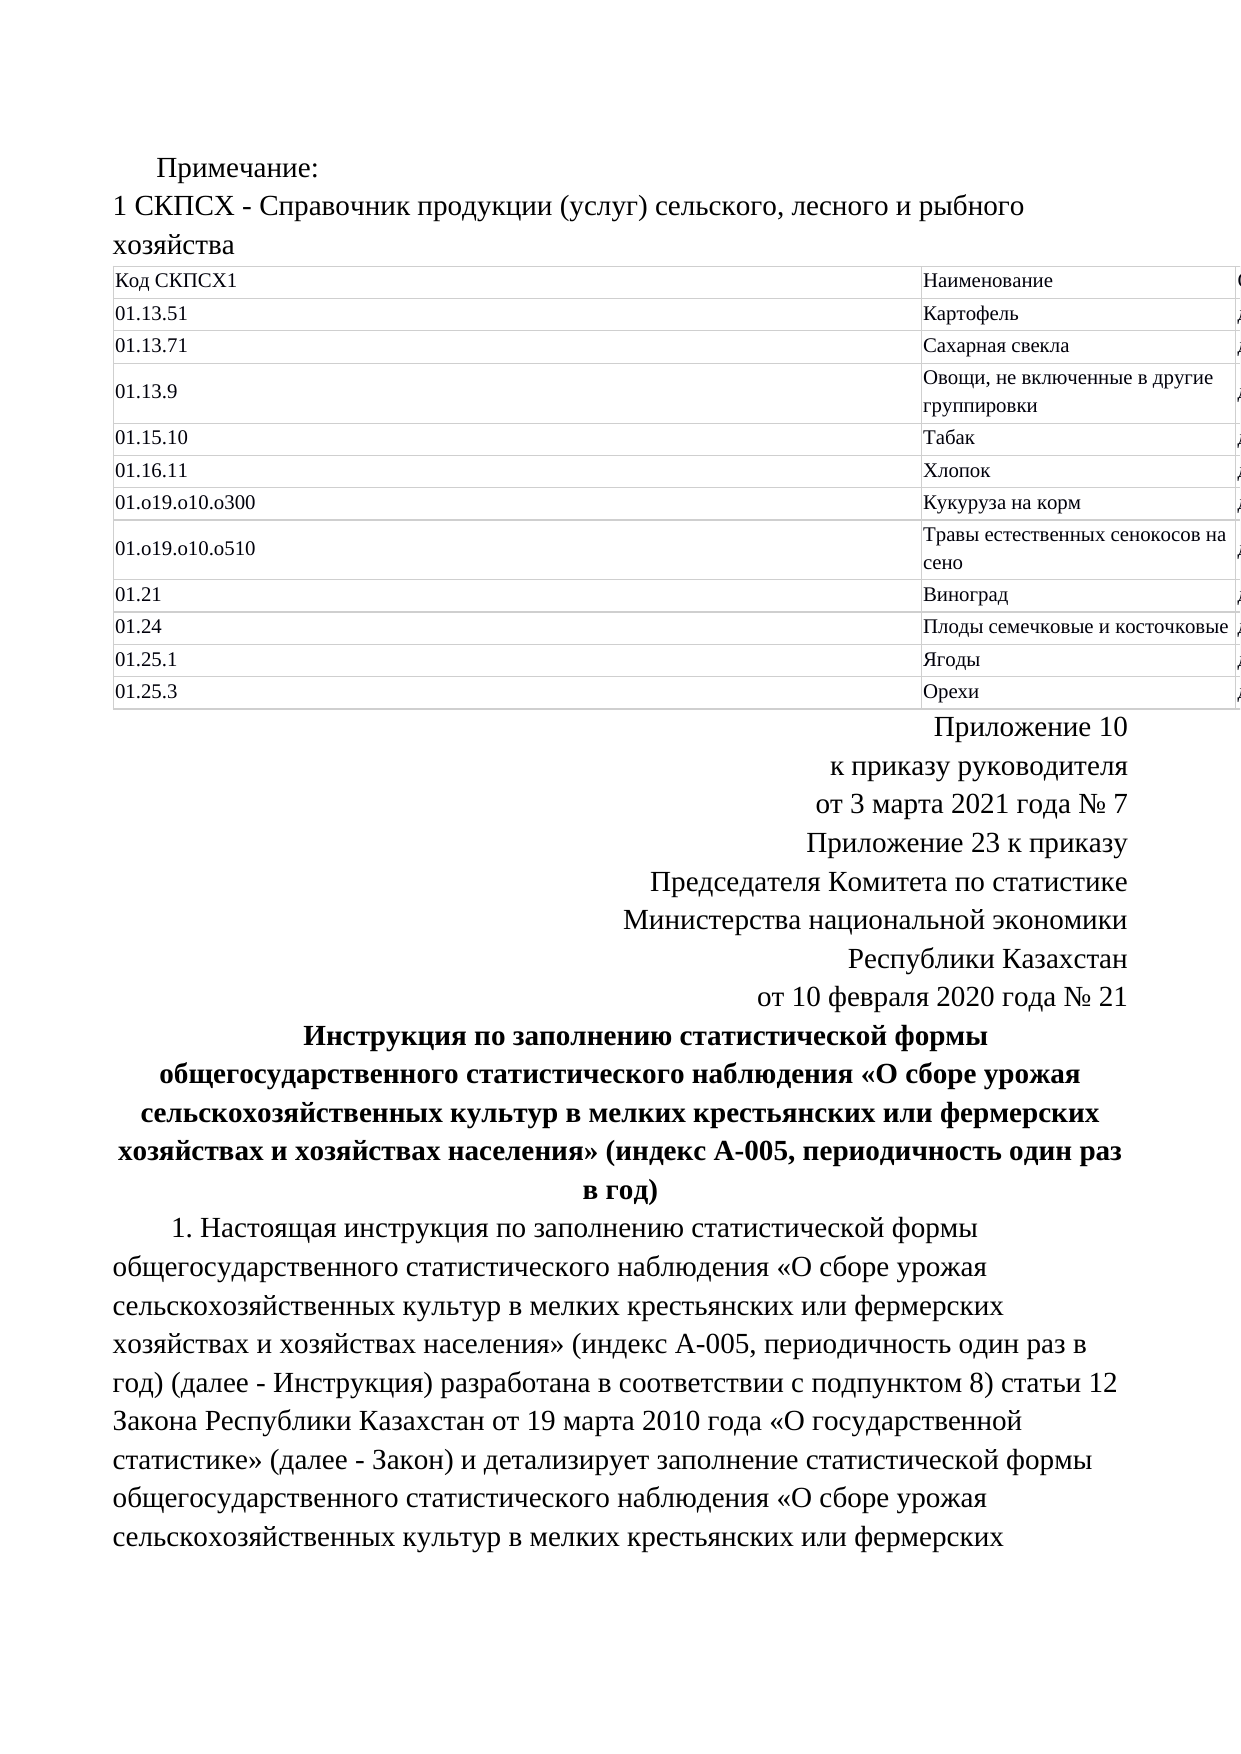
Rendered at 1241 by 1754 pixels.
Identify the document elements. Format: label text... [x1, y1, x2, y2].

text 1 СКПСХ - Справочник продукции (услуг) сельского, лесного и рыбного хозяйства [112, 188, 1128, 261]
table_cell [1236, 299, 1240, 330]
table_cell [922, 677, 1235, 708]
text Приложение 10 к приказу руководителя от 3 марта 2021 года № 7 [112, 709, 1128, 820]
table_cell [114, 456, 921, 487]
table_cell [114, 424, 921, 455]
text Примечание: [112, 150, 1128, 183]
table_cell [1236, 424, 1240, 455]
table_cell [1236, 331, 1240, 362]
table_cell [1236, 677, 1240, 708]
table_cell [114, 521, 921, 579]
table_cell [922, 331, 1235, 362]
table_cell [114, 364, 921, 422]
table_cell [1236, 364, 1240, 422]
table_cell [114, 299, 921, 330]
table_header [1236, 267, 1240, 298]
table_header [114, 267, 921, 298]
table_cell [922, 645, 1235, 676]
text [112, 1211, 1128, 1552]
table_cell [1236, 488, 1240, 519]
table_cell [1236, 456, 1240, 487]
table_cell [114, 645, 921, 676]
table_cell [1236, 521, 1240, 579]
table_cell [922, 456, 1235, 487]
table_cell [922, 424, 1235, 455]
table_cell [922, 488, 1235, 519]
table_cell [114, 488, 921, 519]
text Инструкция по заполнению статистической формы общегосударственного статистического наблюдения «О сборе урожая сельскохозяйственных культур в мелких крестьянских или фермерских хозяйствах и хозяйствах населения» (индекс A-005, периодичность один раз в год) [112, 1018, 1128, 1206]
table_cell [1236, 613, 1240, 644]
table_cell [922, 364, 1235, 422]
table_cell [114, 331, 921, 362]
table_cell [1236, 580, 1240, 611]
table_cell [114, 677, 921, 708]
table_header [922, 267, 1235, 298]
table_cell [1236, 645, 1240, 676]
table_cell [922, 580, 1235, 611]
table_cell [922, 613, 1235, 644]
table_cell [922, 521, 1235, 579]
text Приложение 23 к приказу Председателя Комитета по статистике Министерства национальной экономики Республики Казахстан от 10 февраля 2020 года № 21 [112, 825, 1128, 1013]
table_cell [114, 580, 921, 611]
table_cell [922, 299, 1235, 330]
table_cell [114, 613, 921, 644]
